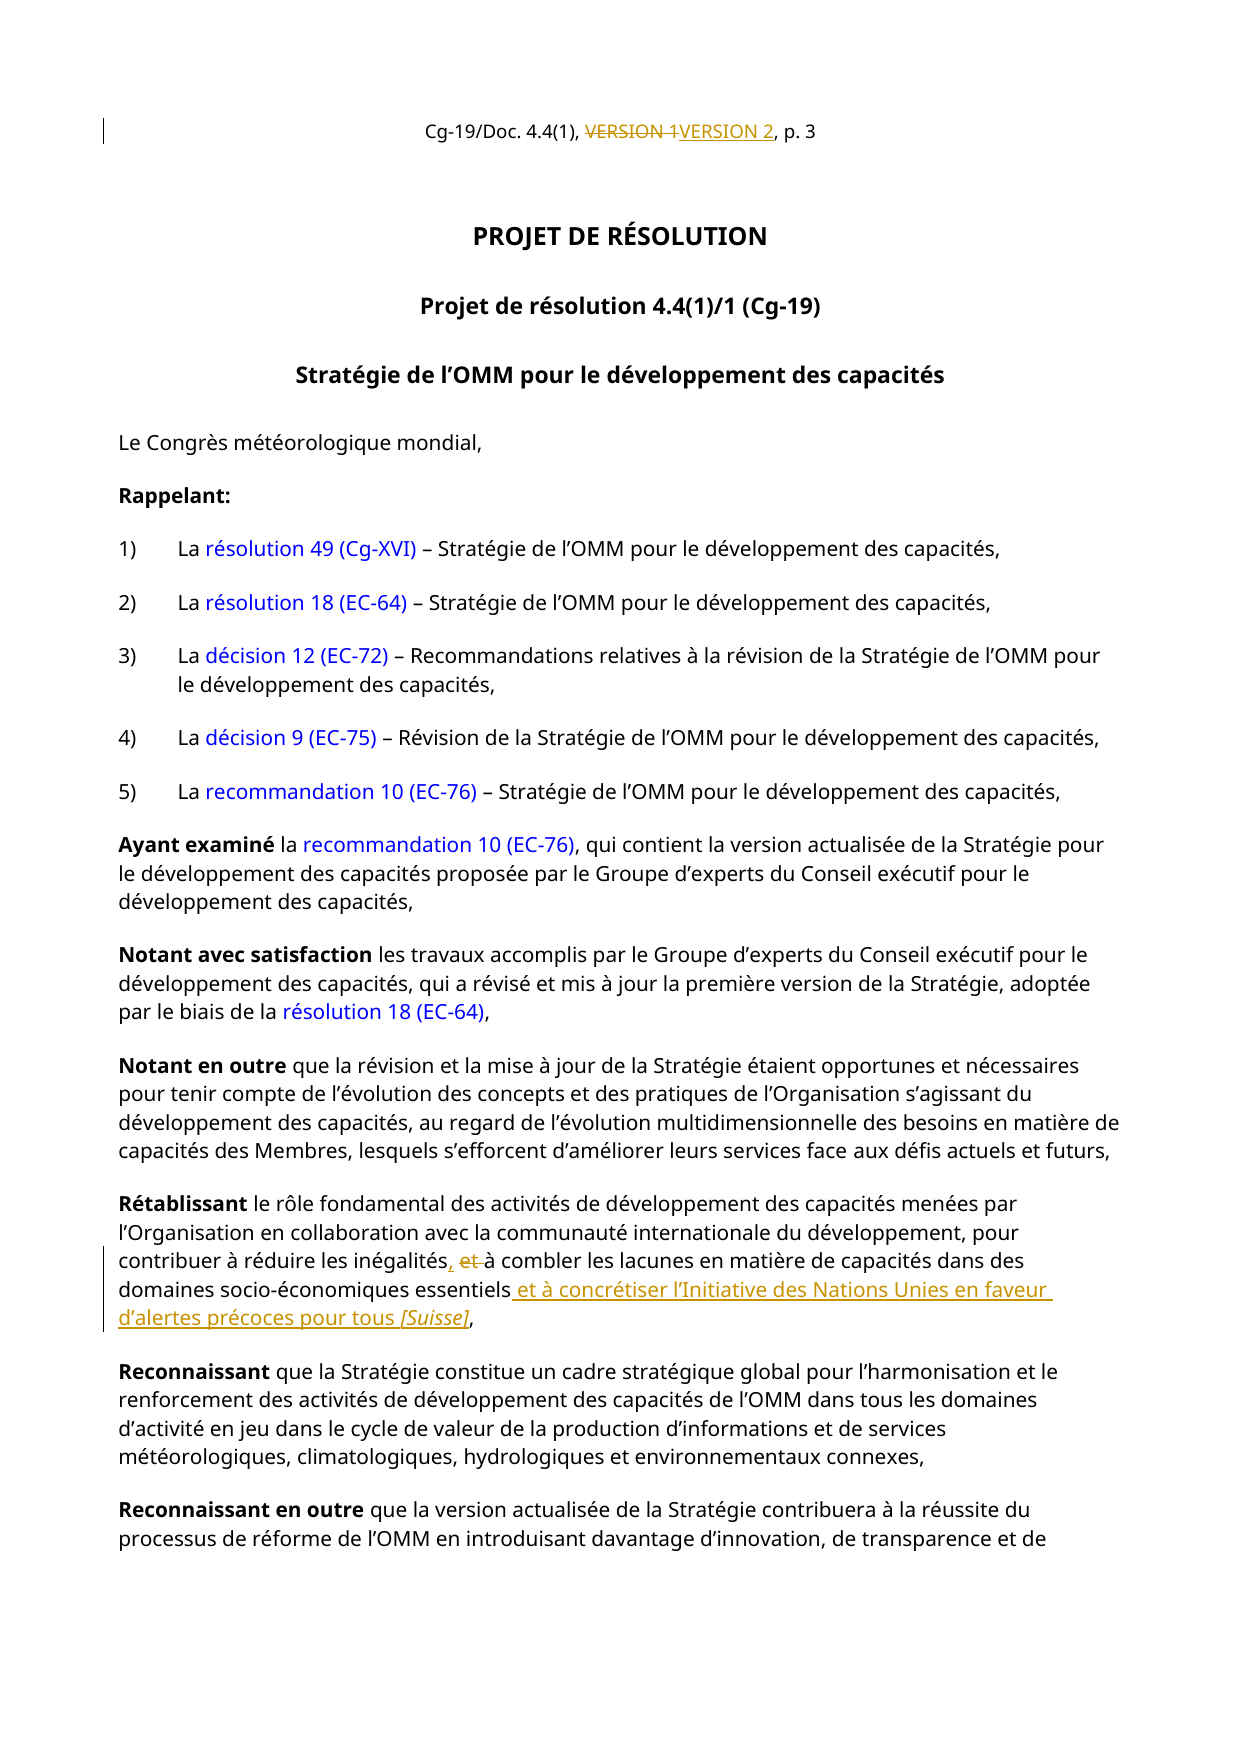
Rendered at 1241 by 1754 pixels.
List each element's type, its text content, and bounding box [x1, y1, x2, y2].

text Notant avec satisfaction les travaux accomplis par le Groupe d’experts du Conseil exécutif pour le développement des capacités, qui a révisé et mis à jour la première version de la Stratégie, adoptée par le biais de la résolution 18 (EC-64), [118, 941, 1122, 1026]
text Le Congrès météorologique mondial, [118, 428, 1122, 456]
subtitle Stratégie de l’OMM pour le développement des capacités [118, 359, 1122, 390]
list La décision 9 (EC-75) – Révision de la Stratégie de l’OMM pour le développement des capacités, [118, 723, 1122, 752]
list La résolution 18 (EC-64) – Stratégie de l’OMM pour le développement des capacités, [118, 588, 1122, 616]
text Reconnaissant que la Stratégie constitue un cadre stratégique global pour l’harmonisation et le renforcement des activités de développement des capacités de l’OMM dans tous les domaines d’activité en jeu dans le cycle de valeur de la production d’informations et de services météorologiques, climatologiques, hydrologiques et environnementaux connexes, [118, 1357, 1122, 1471]
subtitle PROJET DE RÉSOLUTION [118, 219, 1122, 253]
list La résolution 49 (Cg-XVI) – Stratégie de l’OMM pour le développement des capacités, [118, 534, 1122, 563]
text Ayant examiné la recommandation 10 (EC-76), qui contient la version actualisée de la Stratégie pour le développement des capacités proposée par le Groupe d’experts du Conseil exécutif pour le développement des capacités, [118, 830, 1122, 916]
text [118, 1496, 1122, 1552]
list La décision 12 (EC-72) – Recommandations relatives à la révision de la Stratégie de l’OMM pour le développement des capacités, [118, 641, 1122, 698]
text Rappelant: [118, 481, 1122, 509]
list La recommandation 10 (EC-76) – Stratégie de l’OMM pour le développement des capacités, [118, 777, 1122, 805]
subtitle Projet de résolution 4.4(1)/1 (Cg-19) [118, 290, 1122, 321]
text Rétablissant le rôle fondamental des activités de développement des capacités menées par l’Organisation en collaboration avec la communauté internationale du développement, pour contribuer à réduire les inégalités à combler les lacunes en matière de capacités dans des domaines socio-économiques essentiels, [118, 1189, 1122, 1332]
text Notant en outre que la révision et la mise à jour de la Stratégie étaient opportunes et nécessaires pour tenir compte de l’évolution des concepts et des pratiques de l’Organisation s’agissant du développement des capacités, au regard de l’évolution multidimensionnelle des besoins en matière de capacités des Membres, lesquels s’efforcent d’améliorer leurs services face aux défis actuels et futurs, [118, 1051, 1122, 1164]
